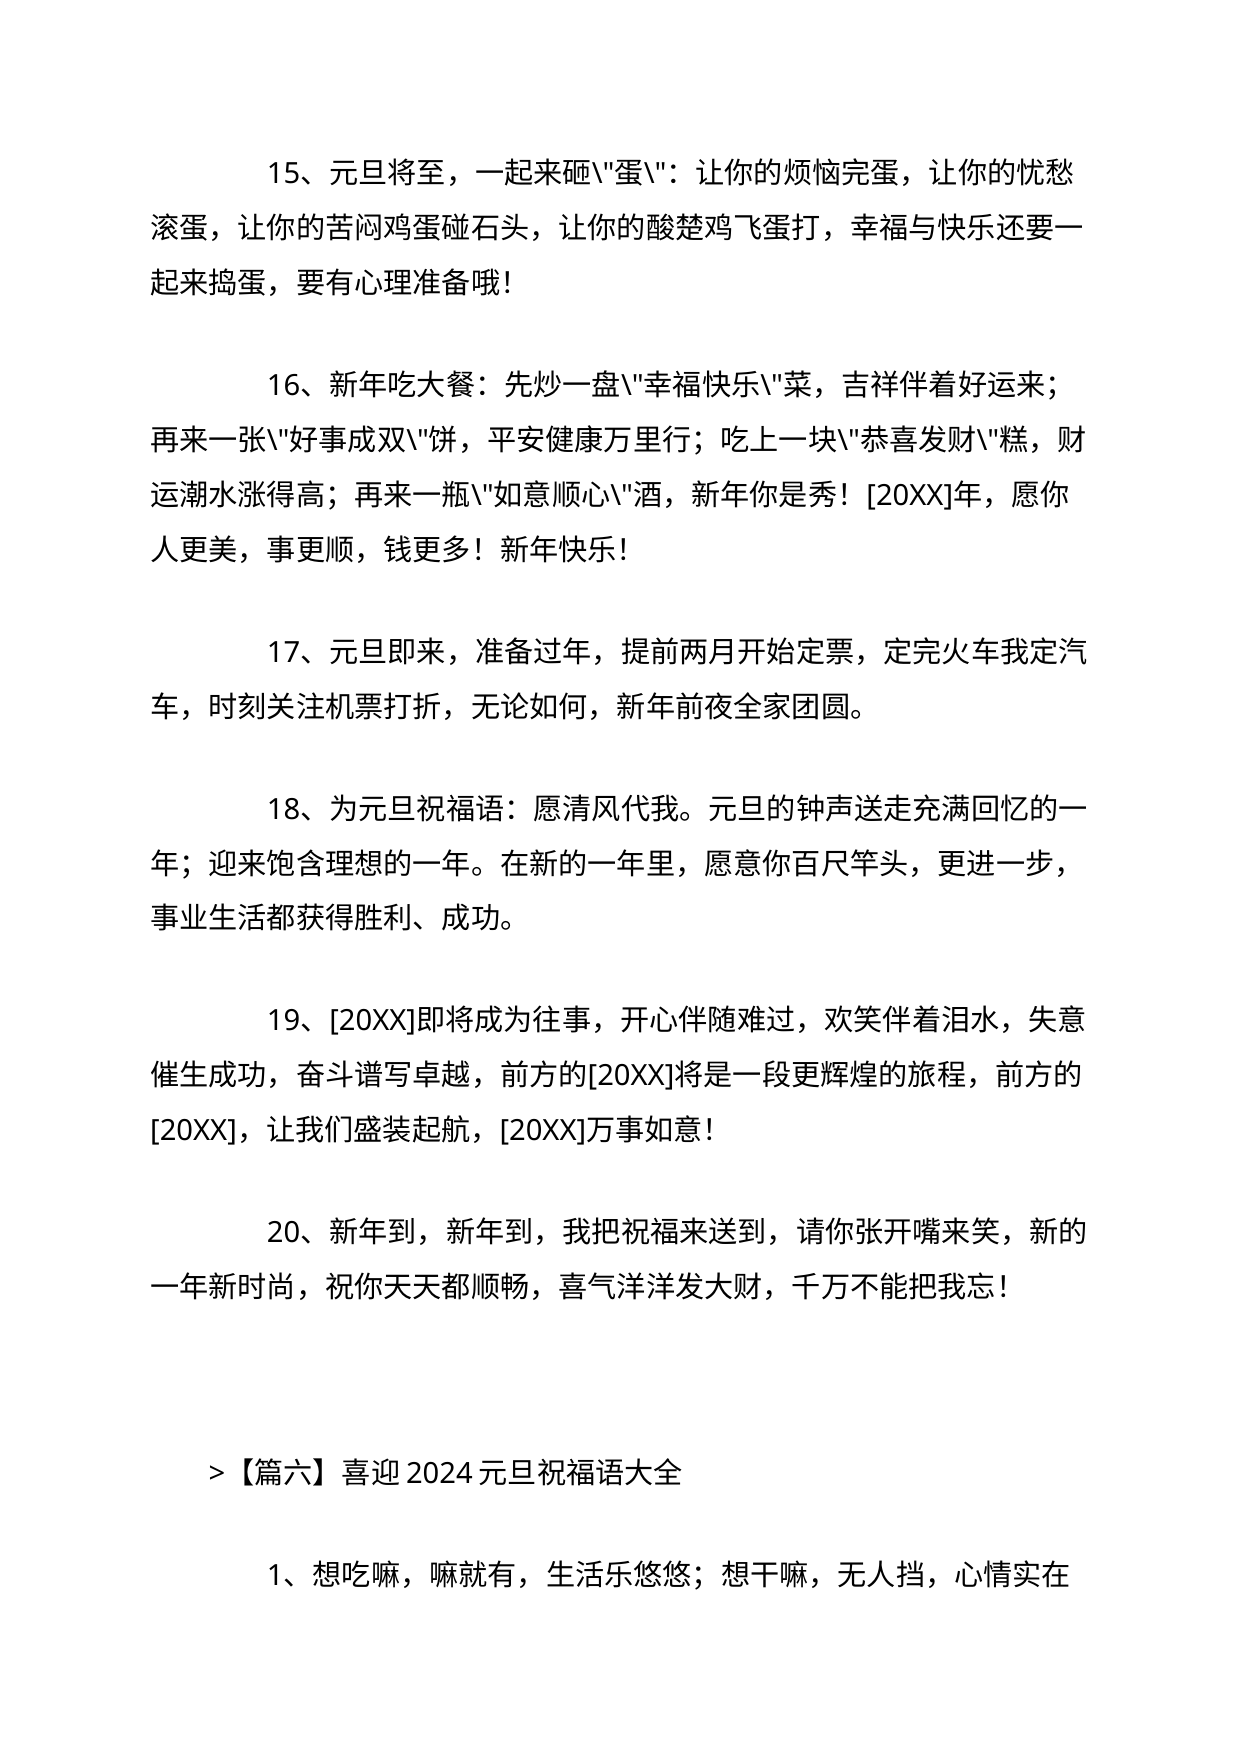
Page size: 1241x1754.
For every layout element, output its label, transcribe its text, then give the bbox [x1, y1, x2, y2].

text 20、新年到，新年到，我把祝福来送到，请你张开嘴来笑，新的一年新时尚，祝你天天都顺畅，喜气洋洋发大财，千万不能把我忘！ [150, 1209, 1090, 1306]
text 19、[20XX]即将成为往事，开心伴随难过，欢笑伴着泪水，失意催生成功，奋斗谱写卓越，前方的[20XX]将是一段更辉煌的旅程，前方的[20XX]，让我们盛装起航，[20XX]万事如意！ [150, 997, 1090, 1149]
text >【篇六】喜迎2024元旦祝福语大全 [150, 1450, 1090, 1492]
text 18、为元旦祝福语：愿清风代我。元旦的钟声送走充满回忆的一年；迎来饱含理想的一年。在新的一年里，愿意你百尺竿头，更进一步，事业生活都获得胜利、成功。 [150, 785, 1090, 937]
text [150, 1552, 1090, 1594]
text 15、元旦将至，一起来砸\"蛋\"：让你的烦恼完蛋，让你的忧愁滚蛋，让你的苦闷鸡蛋碰石头，让你的酸楚鸡飞蛋打，幸福与快乐还要一起来捣蛋，要有心理准备哦！ [150, 150, 1090, 302]
text 16、新年吃大餐：先炒一盘\"幸福快乐\"菜，吉祥伴着好运来；再来一张\"好事成双\"饼，平安健康万里行；吃上一块\"恭喜发财\"糕，财运潮水涨得高；再来一瓶\"如意顺心\"酒，新年你是秀！[20XX]年，愿你人更美，事更顺，钱更多！新年快乐！ [150, 362, 1090, 569]
text 17、元旦即来，准备过年，提前两月开始定票，定完火车我定汽车，时刻关注机票打折，无论如何，新年前夜全家团圆。 [150, 628, 1090, 726]
